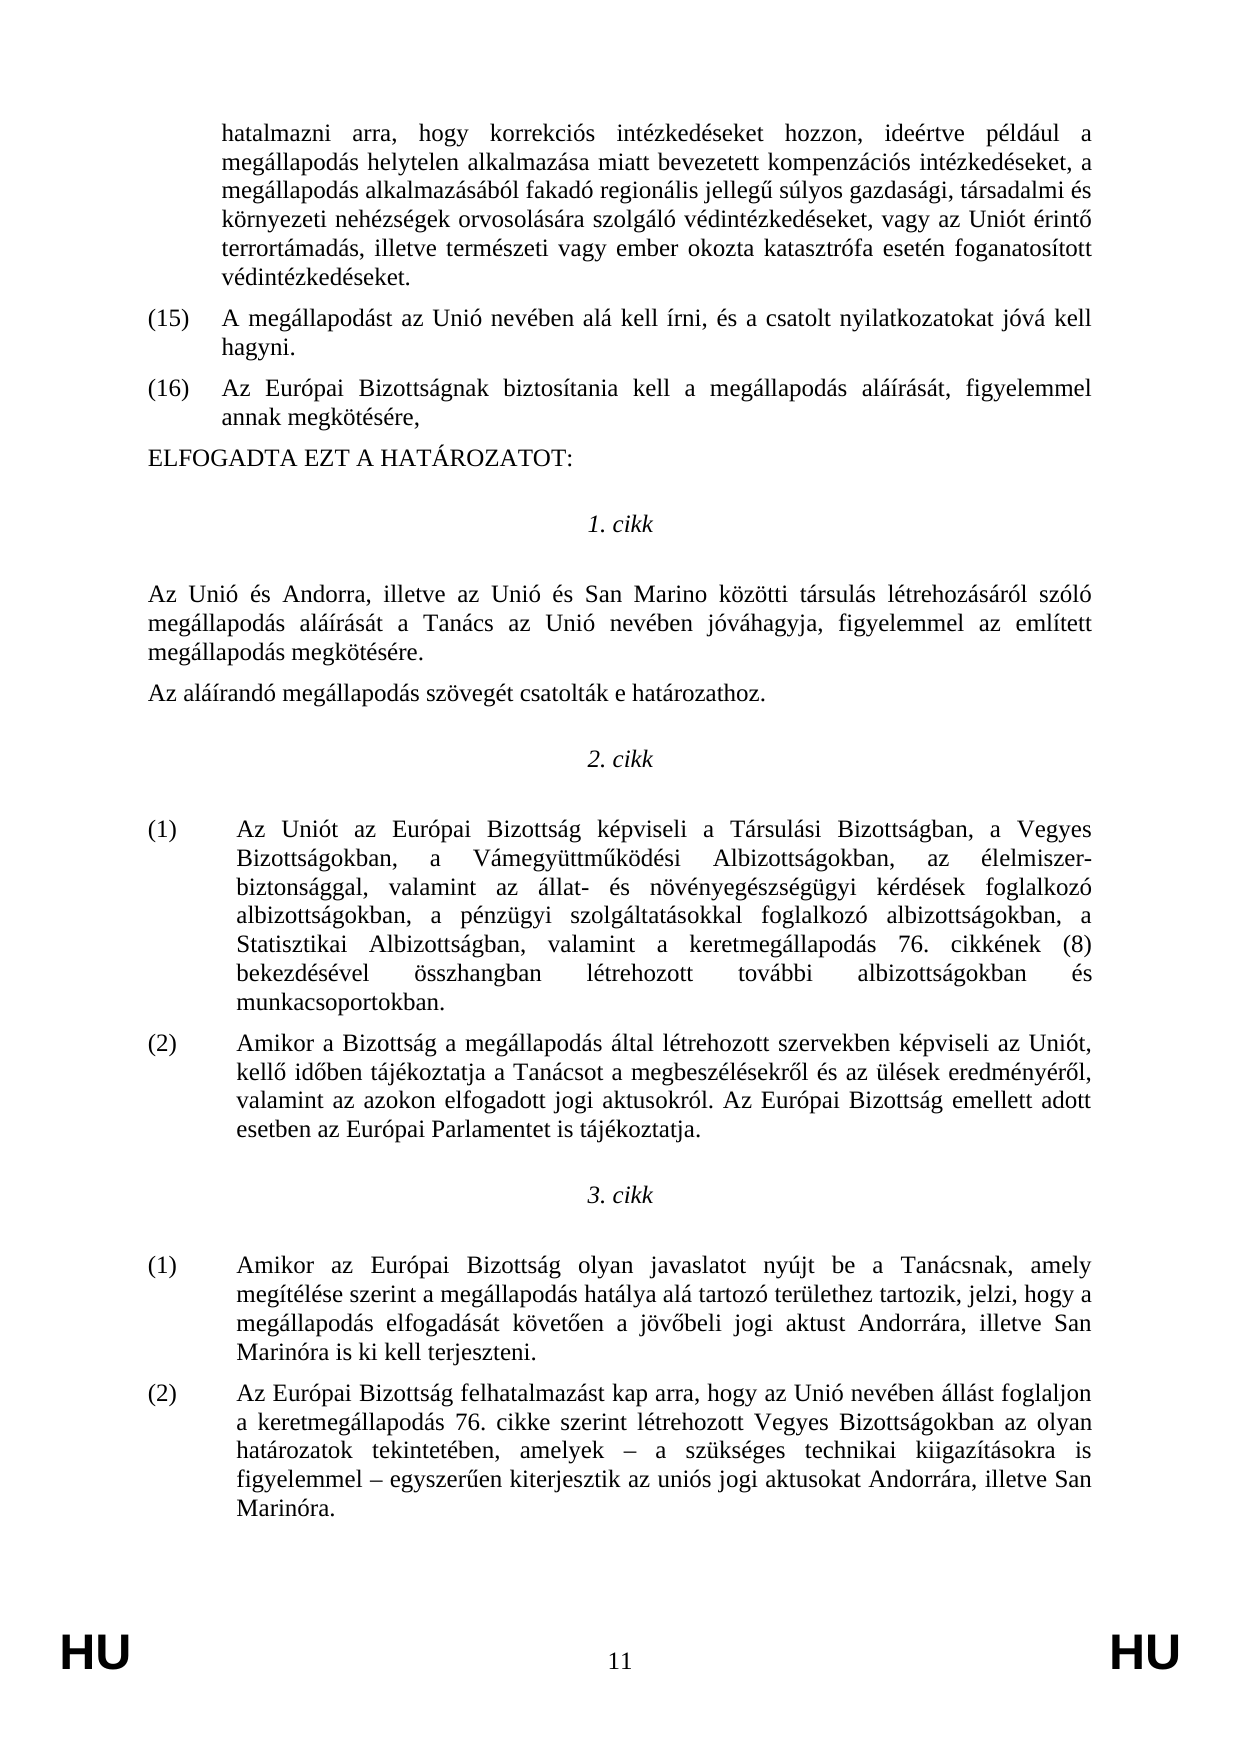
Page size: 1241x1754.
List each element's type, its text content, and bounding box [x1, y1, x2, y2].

text Az Unió és Andorra, illetve az Unió és San Marino közötti társulás létrehozásáról szóló megállapodás aláírását a Tanács az Unió nevében jóváhagyja, figyelemmel az említett megállapodás megkötésére. [148, 579, 1093, 666]
text 2. cikk [148, 744, 1093, 802]
text (1) Az Uniót az Európai Bizottság képviseli a Társulási Bizottságban, a Vegyes Bizottságokban, a Vámegyüttműködési Albizottságokban, az élelmiszer-biztonsággal, valamint az állat- és növényegészségügyi kérdések foglalkozó albizottságokban, a pénzügyi szolgáltatásokkal foglalkozó albizottságokban, a Statisztikai Albizottságban, valamint a keretmegállapodás 76. cikkének (8) bekezdésével összhangban létrehozott további albizottságokban és munkacsoportokban. [148, 814, 1093, 1016]
text 1. cikk [148, 509, 1093, 567]
text (2) Amikor a Bizottság a megállapodás által létrehozott szervekben képviseli az Uniót, kellő időben tájékoztatja a Tanácsot a megbeszélésekről és az ülések eredményéről, valamint az azokon elfogadott jogi aktusokról. Az Európai Bizottság emellett adott esetben az Európai Parlamentet is tájékoztatja. [148, 1028, 1093, 1143]
text Az aláírandó megállapodás szövegét csatolták e határozathoz. [148, 678, 1093, 707]
text 3. cikk [148, 1181, 1093, 1238]
text (2) Az Európai Bizottság felhatalmazást kap arra, hogy az Unió nevében állást foglaljon a keretmegállapodás 76. cikke szerint létrehozott Vegyes Bizottságokban az olyan határozatok tekintetében, amelyek – a szükséges technikai kiigazításokra is figyelemmel – egyszerűen kiterjesztik az uniós jogi aktusokat Andorrára, illetve San Marinóra. [148, 1378, 1093, 1522]
text (16) Az Európai Bizottságnak biztosítania kell a megállapodás aláírását, figyelemmel annak megkötésére, [148, 373, 1093, 431]
text ELFOGADTA EZT A HATÁROZATOT: [148, 443, 1093, 472]
text (1) Amikor az Európai Bizottság olyan javaslatot nyújt be a Tanácsnak, amely megítélése szerint a megállapodás hatálya alá tartozó területhez tartozik, jelzi, hogy a megállapodás elfogadását követően a jövőbeli jogi aktust Andorrára, illetve San Marinóra is ki kell terjeszteni. [148, 1251, 1093, 1366]
text (15) A megállapodást az Unió nevében alá kell írni, és a csatolt nyilatkozatokat jóvá kell hagyni. [148, 303, 1093, 361]
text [148, 118, 1093, 291]
